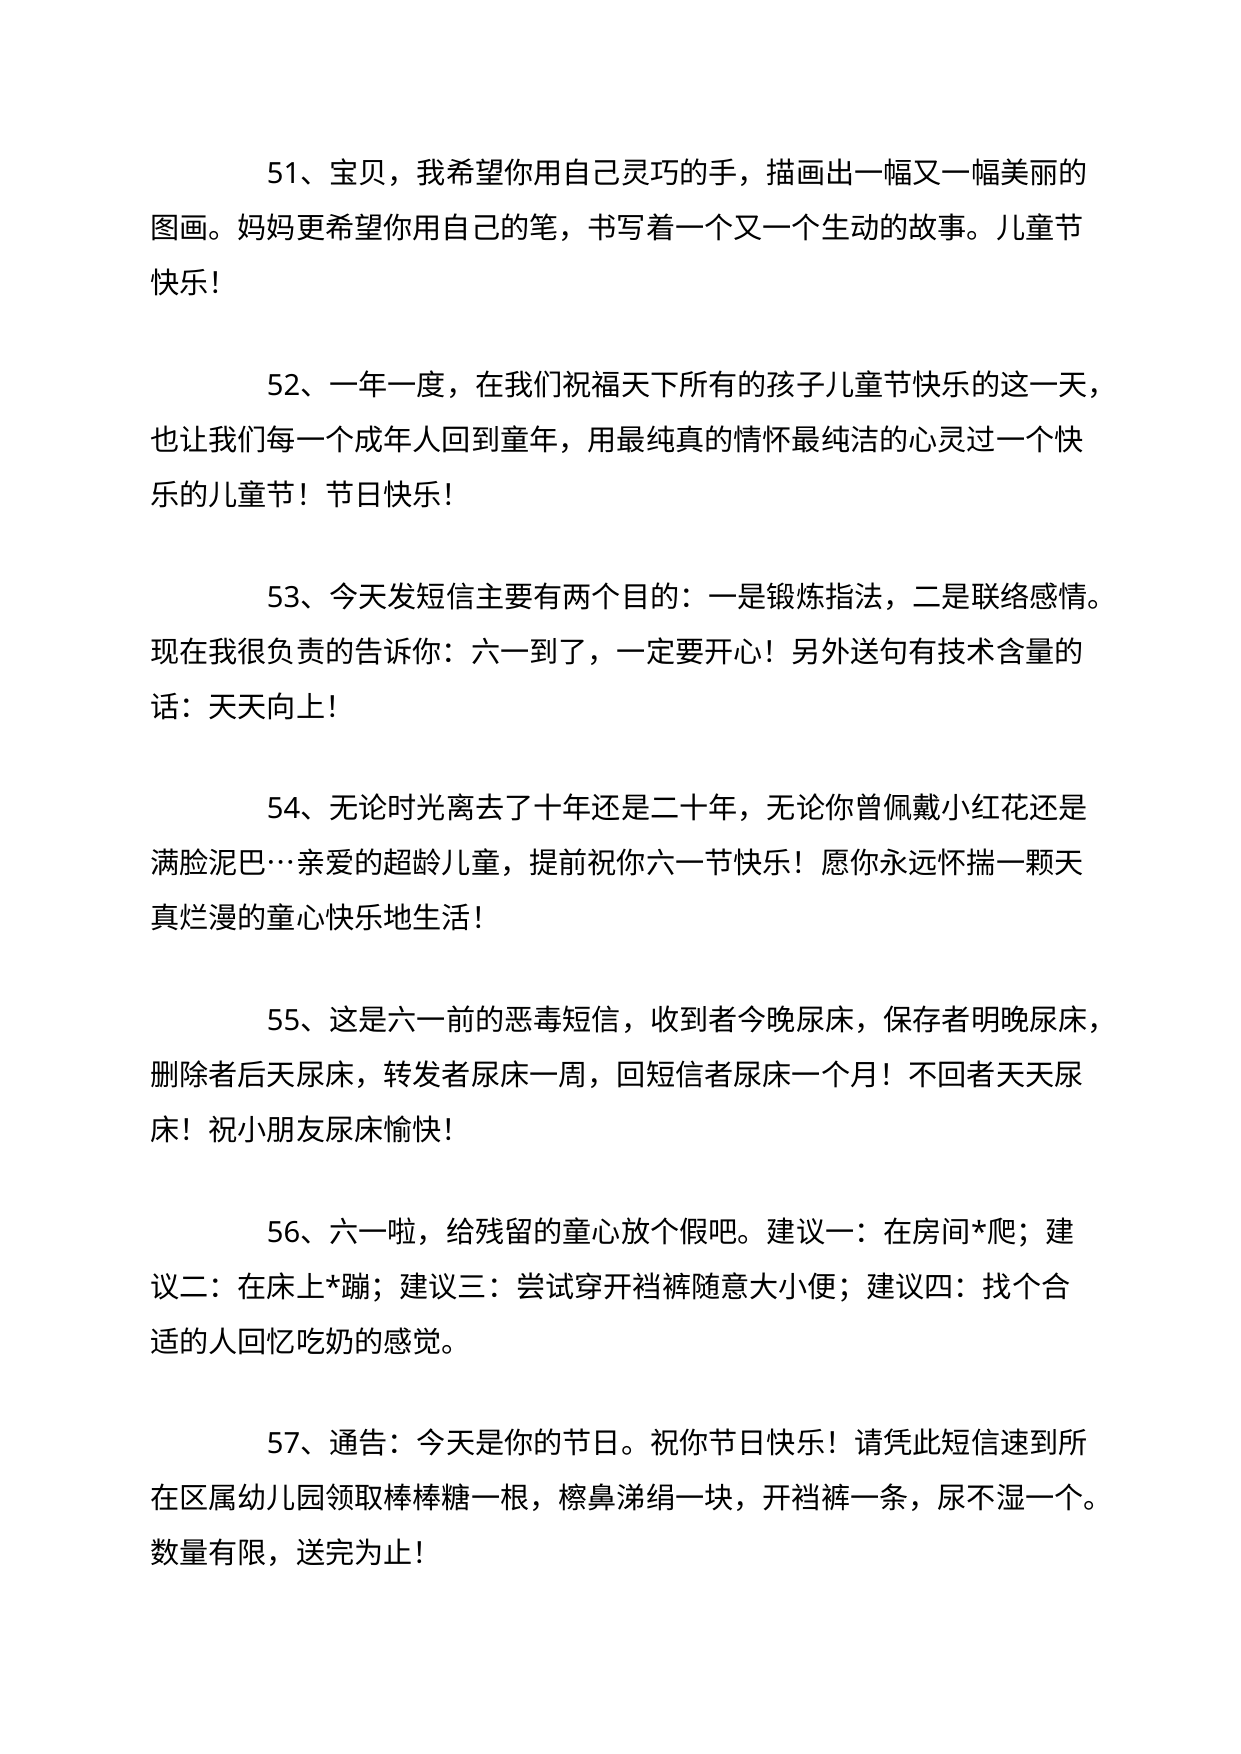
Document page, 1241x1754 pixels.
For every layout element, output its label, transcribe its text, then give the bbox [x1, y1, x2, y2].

text 55、这是六一前的恶毒短信，收到者今晚尿床，保存者明晚尿床，删除者后天尿床，转发者尿床一周，回短信者尿床一个月！不回者天天尿床！祝小朋友尿床愉快！ [150, 997, 1090, 1149]
text 52、一年一度，在我们祝福天下所有的孩子儿童节快乐的这一天，也让我们每一个成年人回到童年，用最纯真的情怀最纯洁的心灵过一个快乐的儿童节！节日快乐！ [150, 362, 1090, 514]
text 57、通告：今天是你的节日。祝你节日快乐！请凭此短信速到所在区属幼儿园领取棒棒糖一根，檫鼻涕绢一块，开裆裤一条，尿不湿一个。数量有限，送完为止！ [150, 1420, 1090, 1572]
text 54、无论时光离去了十年还是二十年，无论你曾佩戴小红花还是满脸泥巴…亲爱的超龄儿童，提前祝你六一节快乐！愿你永远怀揣一颗天真烂漫的童心快乐地生活！ [150, 785, 1090, 937]
text 53、今天发短信主要有两个目的：一是锻炼指法，二是联络感情。现在我很负责的告诉你：六一到了，一定要开心！另外送句有技术含量的话：天天向上！ [150, 573, 1090, 726]
text 51、宝贝，我希望你用自己灵巧的手，描画出一幅又一幅美丽的图画。妈妈更希望你用自己的笔，书写着一个又一个生动的故事。儿童节快乐！ [150, 150, 1090, 302]
text 56、六一啦，给残留的童心放个假吧。建议一：在房间*爬；建议二：在床上*蹦；建议三：尝试穿开裆裤随意大小便；建议四：找个合适的人回忆吃奶的感觉。 [150, 1208, 1090, 1361]
